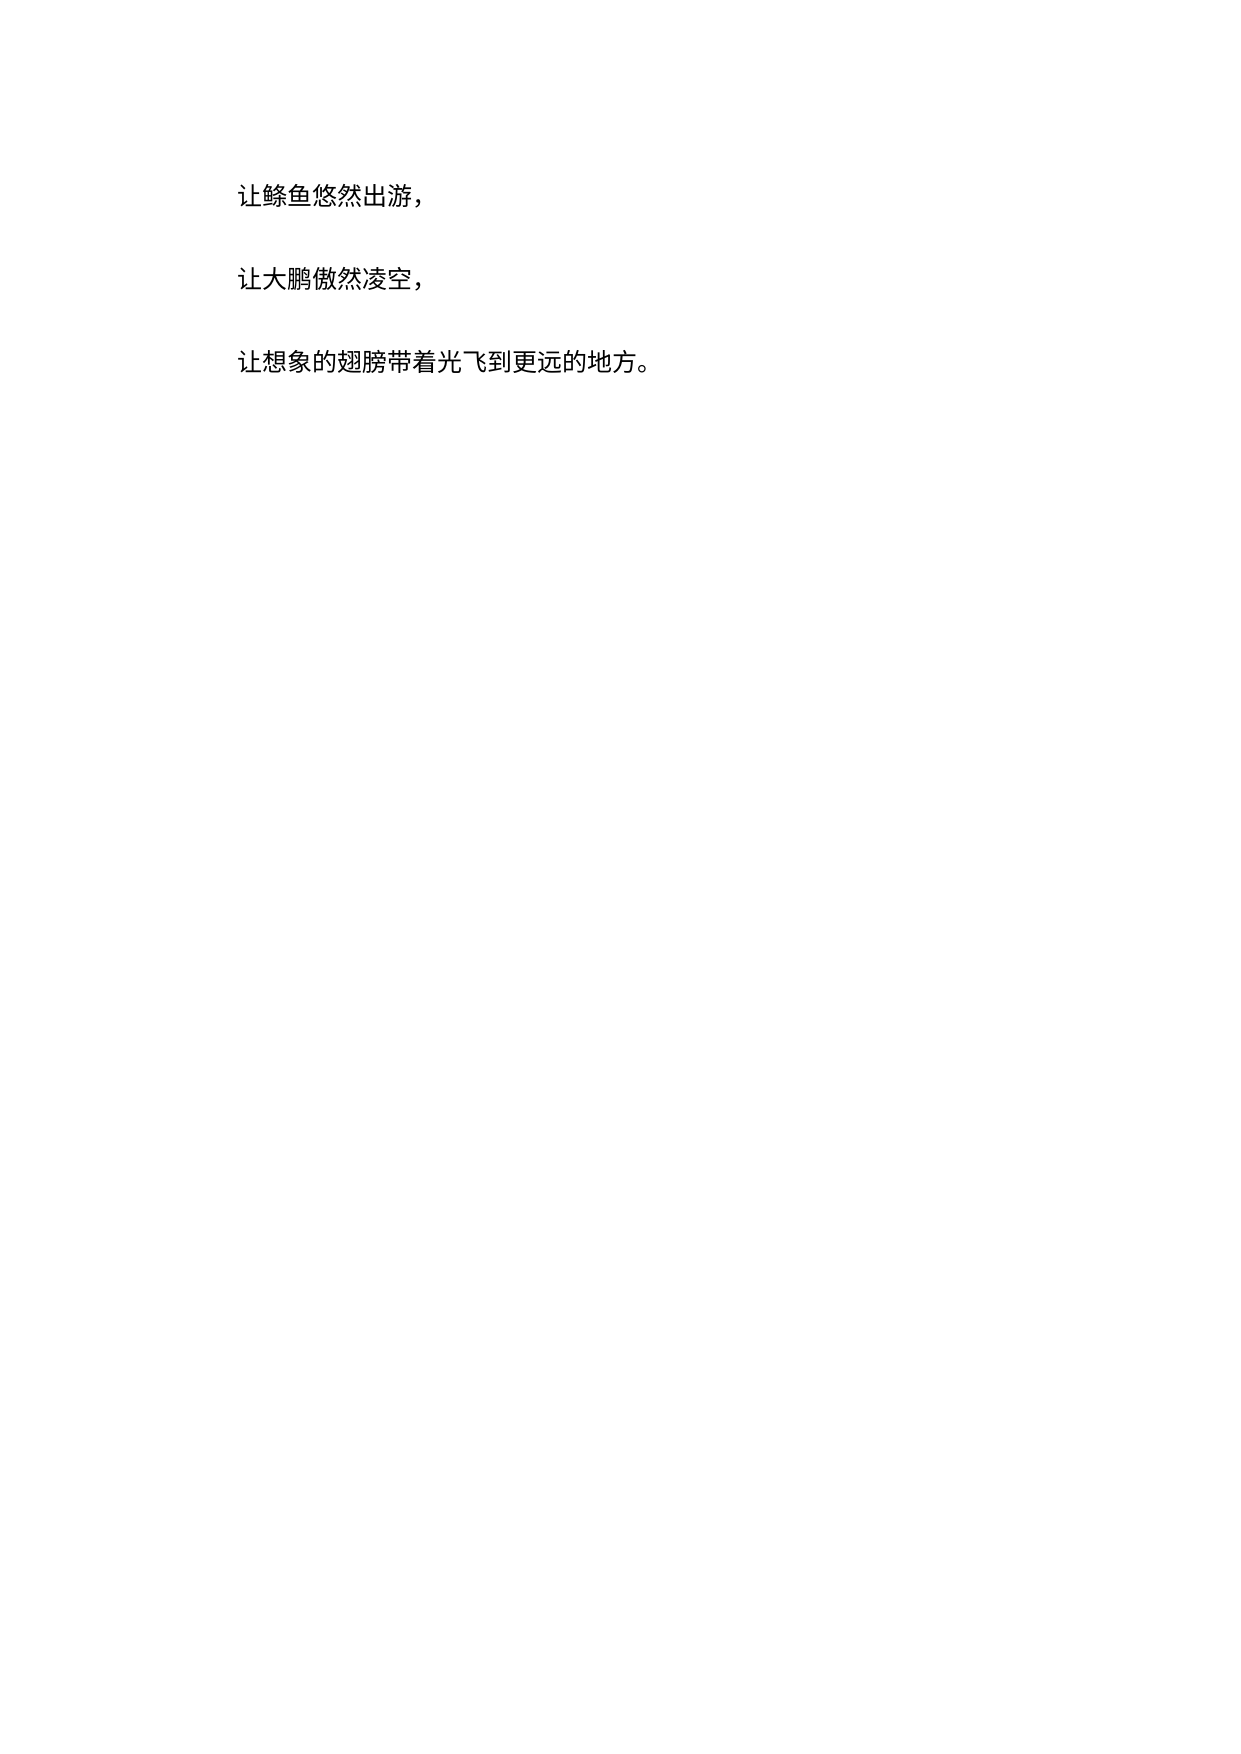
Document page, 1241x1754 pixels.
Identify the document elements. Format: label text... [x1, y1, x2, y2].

list 让鲦鱼悠然出游， [187, 162, 1053, 227]
list 让大鹏傲然凌空， [187, 245, 1053, 310]
list 让想象的翅膀带着光飞到更远的地方。 [187, 328, 1053, 393]
